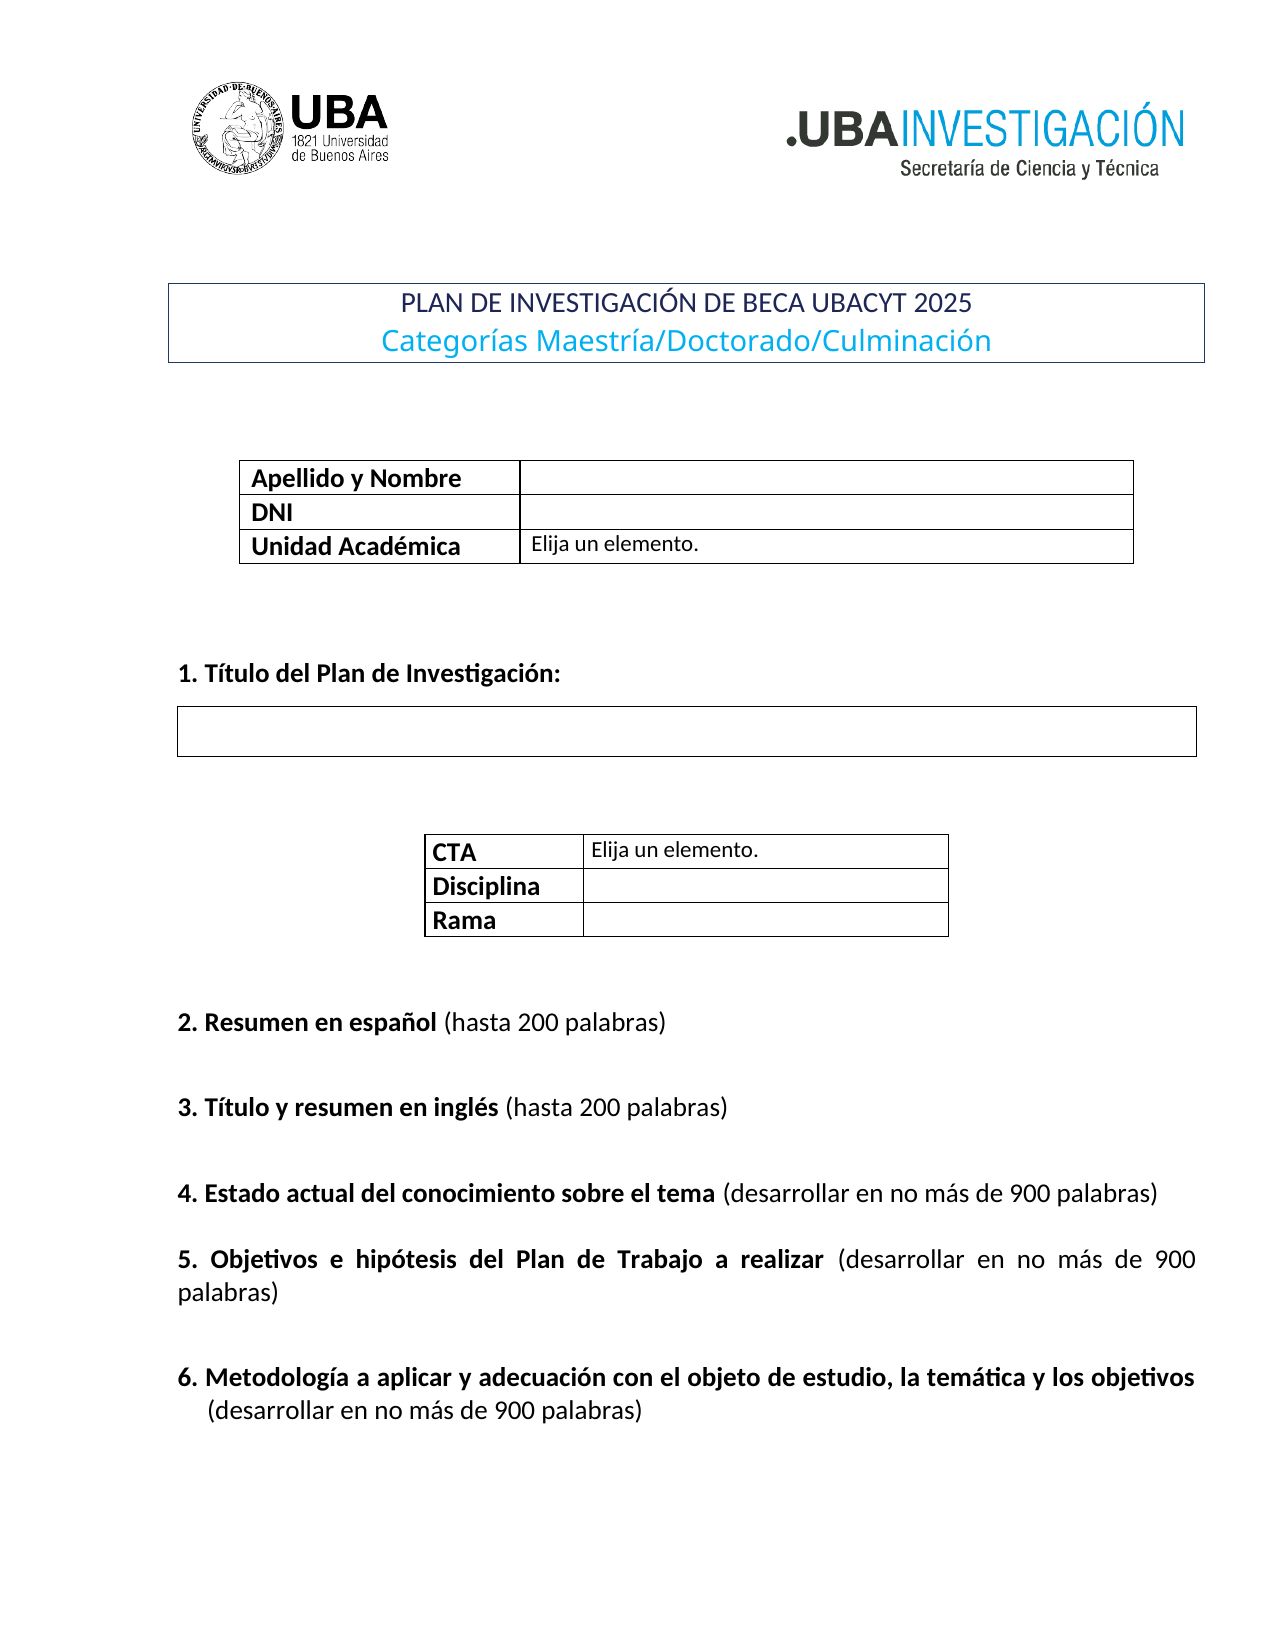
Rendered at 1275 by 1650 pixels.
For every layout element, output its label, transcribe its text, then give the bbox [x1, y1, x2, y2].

subtitle PLAN DE INVESTIGACIÓN DE BECA UBACYT 2025 [169, 284, 1204, 319]
subtitle 5. Objetivos e hipótesis del Plan de Trabajo a realizar (desarrollar en no más de 900 palabras) [177, 1242, 1196, 1308]
table_cell [584, 869, 948, 902]
table_cell Disciplina [426, 869, 583, 902]
table_header [178, 707, 1196, 756]
subtitle 2. Resumen en español (hasta 200 palabras) [177, 1005, 1196, 1038]
subtitle 6. Metodología a aplicar y adecuación con el objeto de estudio, la temática y los objetivos (desarrollar en no más de 900 palabras) [177, 1360, 1196, 1426]
text 4. Estado actual del conocimiento sobre el tema (desarrollar en no más de 900 palabras) [177, 1176, 1196, 1209]
table_cell DNI [240, 495, 519, 528]
table_header [521, 461, 1133, 494]
table_cell Unidad Académica [240, 530, 519, 562]
text 1. Título del Plan de Investigación: [177, 656, 1270, 689]
picture [778, 75, 1196, 189]
subtitle 3. Título y resumen en inglés (hasta 200 palabras) [177, 1090, 1196, 1123]
table_header Apellido y Nombre [240, 461, 519, 494]
table_header CTA [426, 835, 583, 868]
table_cell [584, 903, 948, 936]
table_cell Rama [426, 903, 583, 936]
picture [177, 73, 409, 180]
subtitle Categorías Maestría/Doctorado/Culminación [169, 319, 1204, 362]
table_cell [521, 495, 1133, 528]
